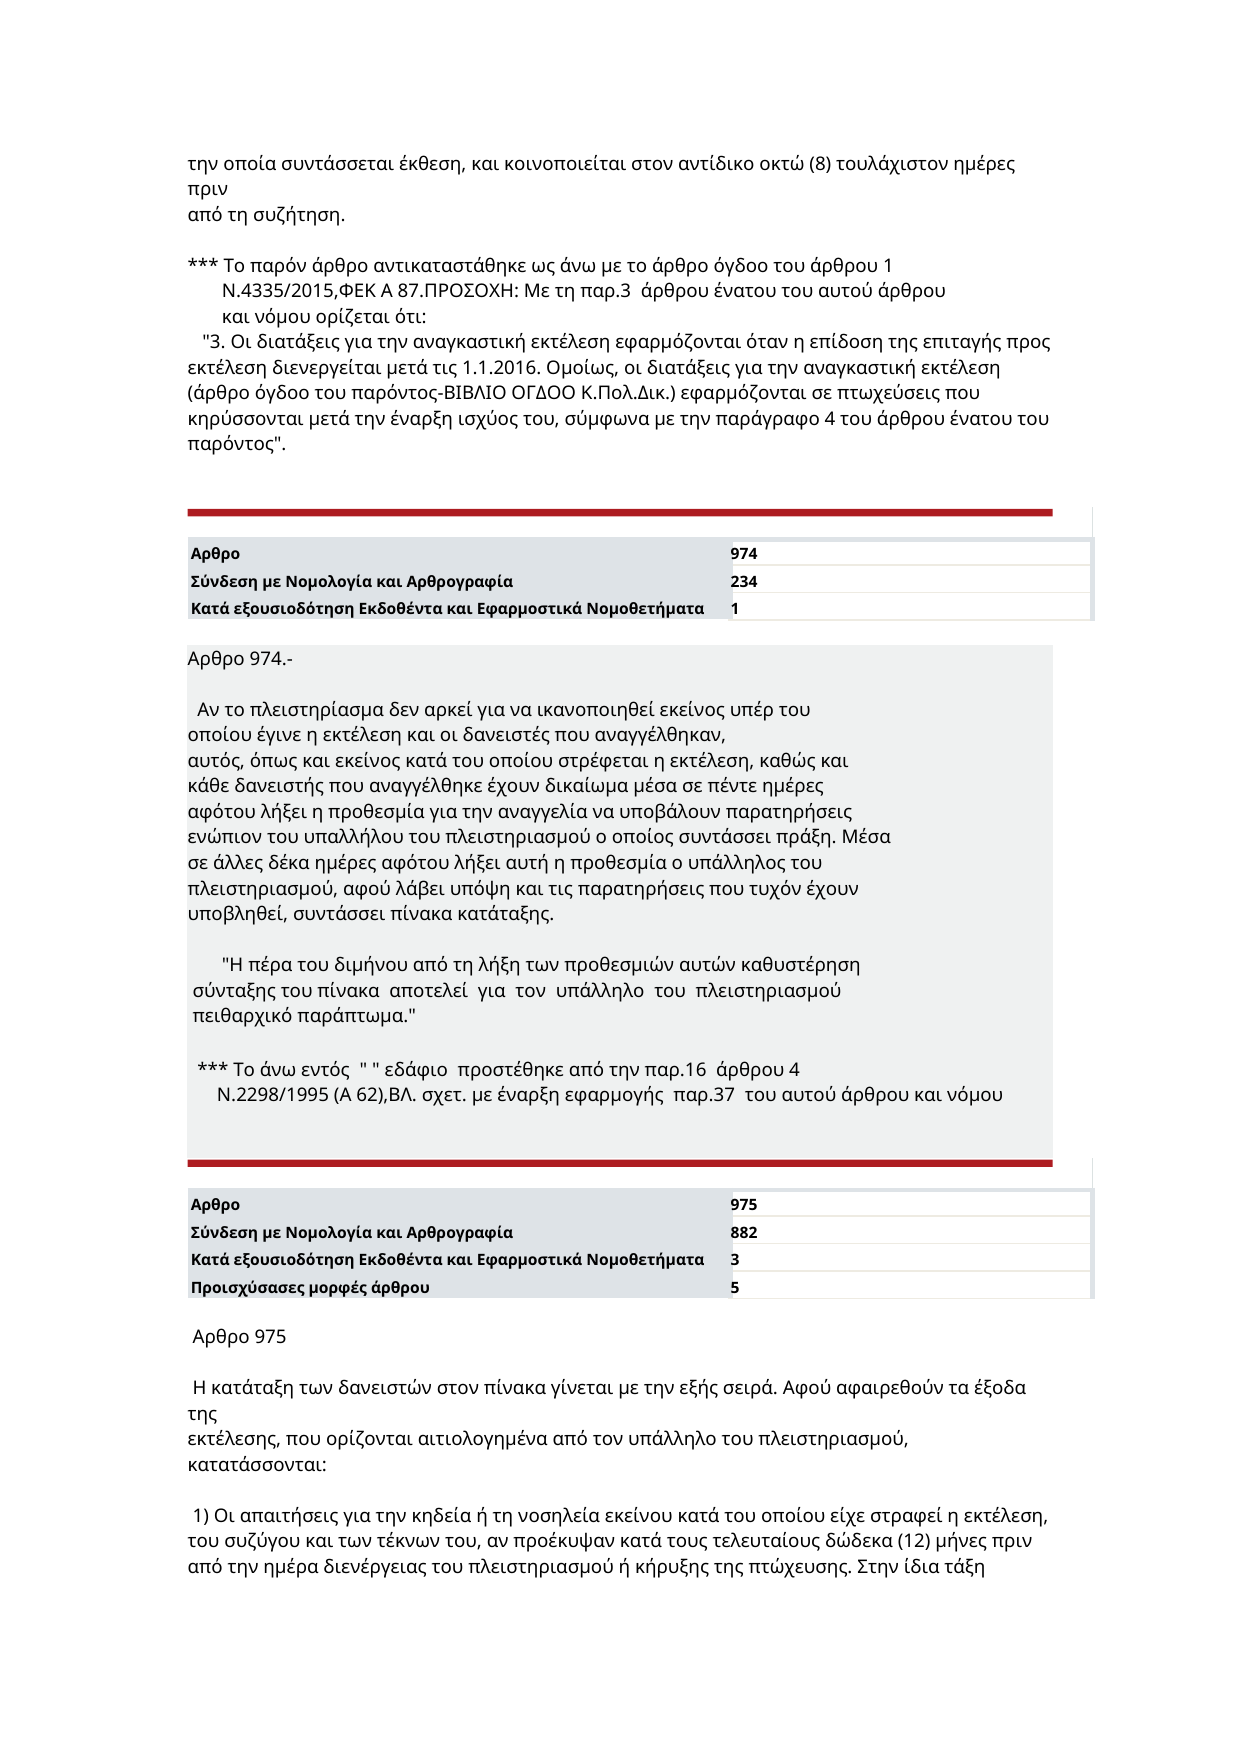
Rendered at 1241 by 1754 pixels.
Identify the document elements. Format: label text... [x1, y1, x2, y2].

text από τη συζήτηση. [187, 201, 1053, 227]
text και νόμου ορίζεται ότι: [187, 303, 1053, 329]
text ενώπιον του υπαλλήλου του πλειστηριασμού ο οποίος συντάσσει πράξη. Μέσα [187, 824, 1053, 849]
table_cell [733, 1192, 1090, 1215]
text σε άλλες δέκα ημέρες αφότου λήξει αυτή η προθεσμία ο υπάλληλος του [187, 849, 1053, 875]
text σύνταξης του πίνακα αποτελεί για τον υπάλληλο του πλειστηριασμού [187, 977, 1053, 1002]
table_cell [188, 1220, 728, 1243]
text την οποία συντάσσεται έκθεση, και κοινοποιείται στον αντίδικο οκτώ (8) τουλάχιστον ημέρες πριν [187, 150, 1053, 201]
text πλειστηριασμού, αφού λάβει υπόψη και τις παρατηρήσεις που τυχόν έχουν [187, 875, 1053, 900]
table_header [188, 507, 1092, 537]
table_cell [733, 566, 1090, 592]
text Η κατάταξη των δανειστών στον πίνακα γίνεται με την εξής σειρά. Αφού αφαιρεθούν τα έξοδα της [187, 1374, 1053, 1425]
text Ν.2298/1995 (Α 62),ΒΛ. σχετ. με έναρξη εφαρμογής παρ.37 του αυτού άρθρου και νόμου [187, 1081, 1053, 1107]
text από την ημέρα διενέργειας του πλειστηριασμού ή κήρυξης της πτώχευσης. Στην ίδια τάξη [187, 1553, 1053, 1578]
text Αρθρο 975 [187, 1323, 1053, 1349]
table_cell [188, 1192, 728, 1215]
text του συζύγου και των τέκνων του, αν προέκυψαν κατά τους τελευταίους δώδεκα (12) μήνες πριν [187, 1527, 1053, 1553]
text κηρύσσονται μετά την έναρξη ισχύος του, σύμφωνα με την παράγραφο 4 του άρθρου ένατου του [187, 405, 1053, 431]
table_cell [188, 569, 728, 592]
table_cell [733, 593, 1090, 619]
text *** Το παρόν άρθρο αντικαταστάθηκε ως άνω με το άρθρο όγδοο του άρθρου 1 [187, 252, 1053, 278]
text κάθε δανειστής που αναγγέλθηκε έχουν δικαίωμα μέσα σε πέντε ημέρες [187, 773, 1053, 798]
text "Η πέρα του διμήνου από τη λήξη των προθεσμιών αυτών καθυστέρηση [187, 951, 1053, 977]
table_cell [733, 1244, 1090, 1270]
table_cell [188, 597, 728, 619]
text Ν.4335/2015,ΦΕΚ Α 87.ΠΡΟΣΟΧΗ: Με τη παρ.3 άρθρου ένατου του αυτού άρθρου [187, 278, 1053, 303]
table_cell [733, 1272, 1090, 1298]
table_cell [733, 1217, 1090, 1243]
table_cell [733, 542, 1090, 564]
text αφότου λήξει η προθεσμία για την αναγγελία να υποβάλουν παρατηρήσεις [187, 798, 1053, 824]
text πειθαρχικό παράπτωμα." [187, 1002, 1053, 1028]
text Αρθρο 974.- [187, 645, 1053, 671]
text Αν το πλειστηρίασμα δεν αρκεί για να ικανοποιηθεί εκείνος υπέρ του [187, 696, 1053, 722]
text εκτέλεση διενεργείται μετά τις 1.1.2016. Ομοίως, οι διατάξεις για την αναγκαστική εκτέλεση [187, 354, 1053, 380]
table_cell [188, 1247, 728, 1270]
text (άρθρο όγδοο του παρόντος-ΒΙΒΛΙΟ ΟΓΔΟΟ Κ.Πολ.Δικ.) εφαρμόζονται σε πτωχεύσεις που [187, 380, 1053, 405]
text υποβληθεί, συντάσσει πίνακα κατάταξης. [187, 900, 1053, 926]
text "3. Οι διατάξεις για την αναγκαστική εκτέλεση εφαρμόζονται όταν η επίδοση της επιταγής προς [187, 329, 1053, 354]
text 1) Οι απαιτήσεις για την κηδεία ή τη νοσηλεία εκείνου κατά του οποίου είχε στραφεί η εκτέλεση, [187, 1502, 1053, 1527]
text αυτός, όπως και εκείνος κατά του οποίου στρέφεται η εκτέλεση, καθώς και [187, 747, 1053, 773]
text παρόντος". [187, 431, 1053, 456]
text οποίου έγινε η εκτέλεση και οι δανειστές που αναγγέλθηκαν, [187, 722, 1053, 747]
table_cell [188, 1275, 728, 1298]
text *** Το άνω εντός " " εδάφιο προστέθηκε από την παρ.16 άρθρου 4 [187, 1056, 1053, 1081]
text εκτέλεσης, που ορίζονται αιτιολογημένα από τον υπάλληλο του πλειστηριασμού, κατατάσσονται: [187, 1425, 1053, 1476]
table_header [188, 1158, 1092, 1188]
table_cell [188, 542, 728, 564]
